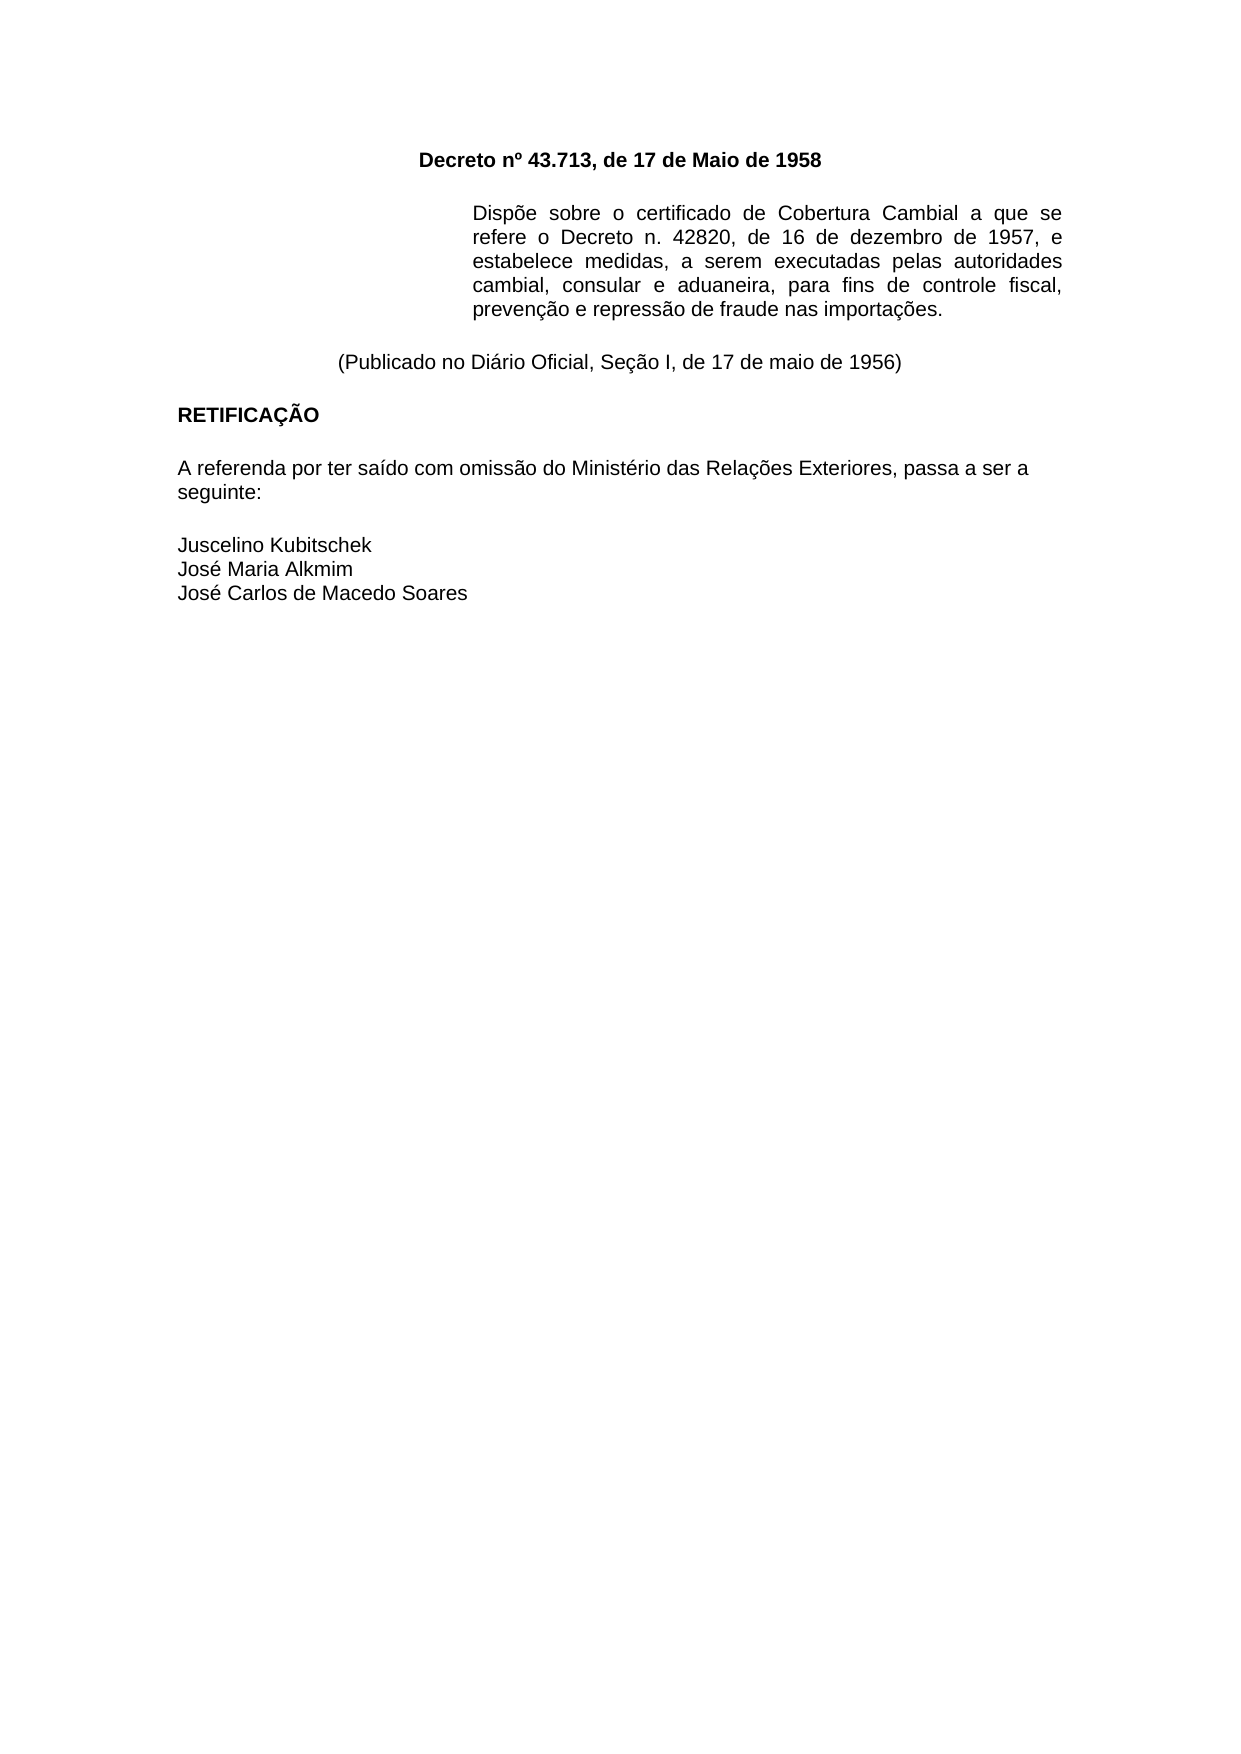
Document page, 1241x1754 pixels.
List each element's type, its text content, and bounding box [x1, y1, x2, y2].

text (Publicado no Diário Oficial, Seção I, de 17 de maio de 1956) [177, 350, 1063, 374]
text A referenda por ter saído com omissão do Ministério das Relações Exteriores, passa a ser a seguinte: [177, 456, 1063, 504]
text RETIFICAÇÃO [177, 403, 1063, 427]
text Juscelino Kubitschek José Maria Alkmim José Carlos de Macedo Soares [177, 533, 1063, 605]
text Dispõe sobre o certificado de Cobertura Cambial a que se refere o Decreto n. 42820, de 16 de dezembro de 1957, e estabelece medidas, a serem executadas pelas autoridades cambial, consular e aduaneira, para fins de controle fiscal, prevenção e repressão de fraude nas importações. [472, 201, 1063, 321]
text Decreto nº 43.713, de 17 de Maio de 1958 [177, 148, 1063, 172]
